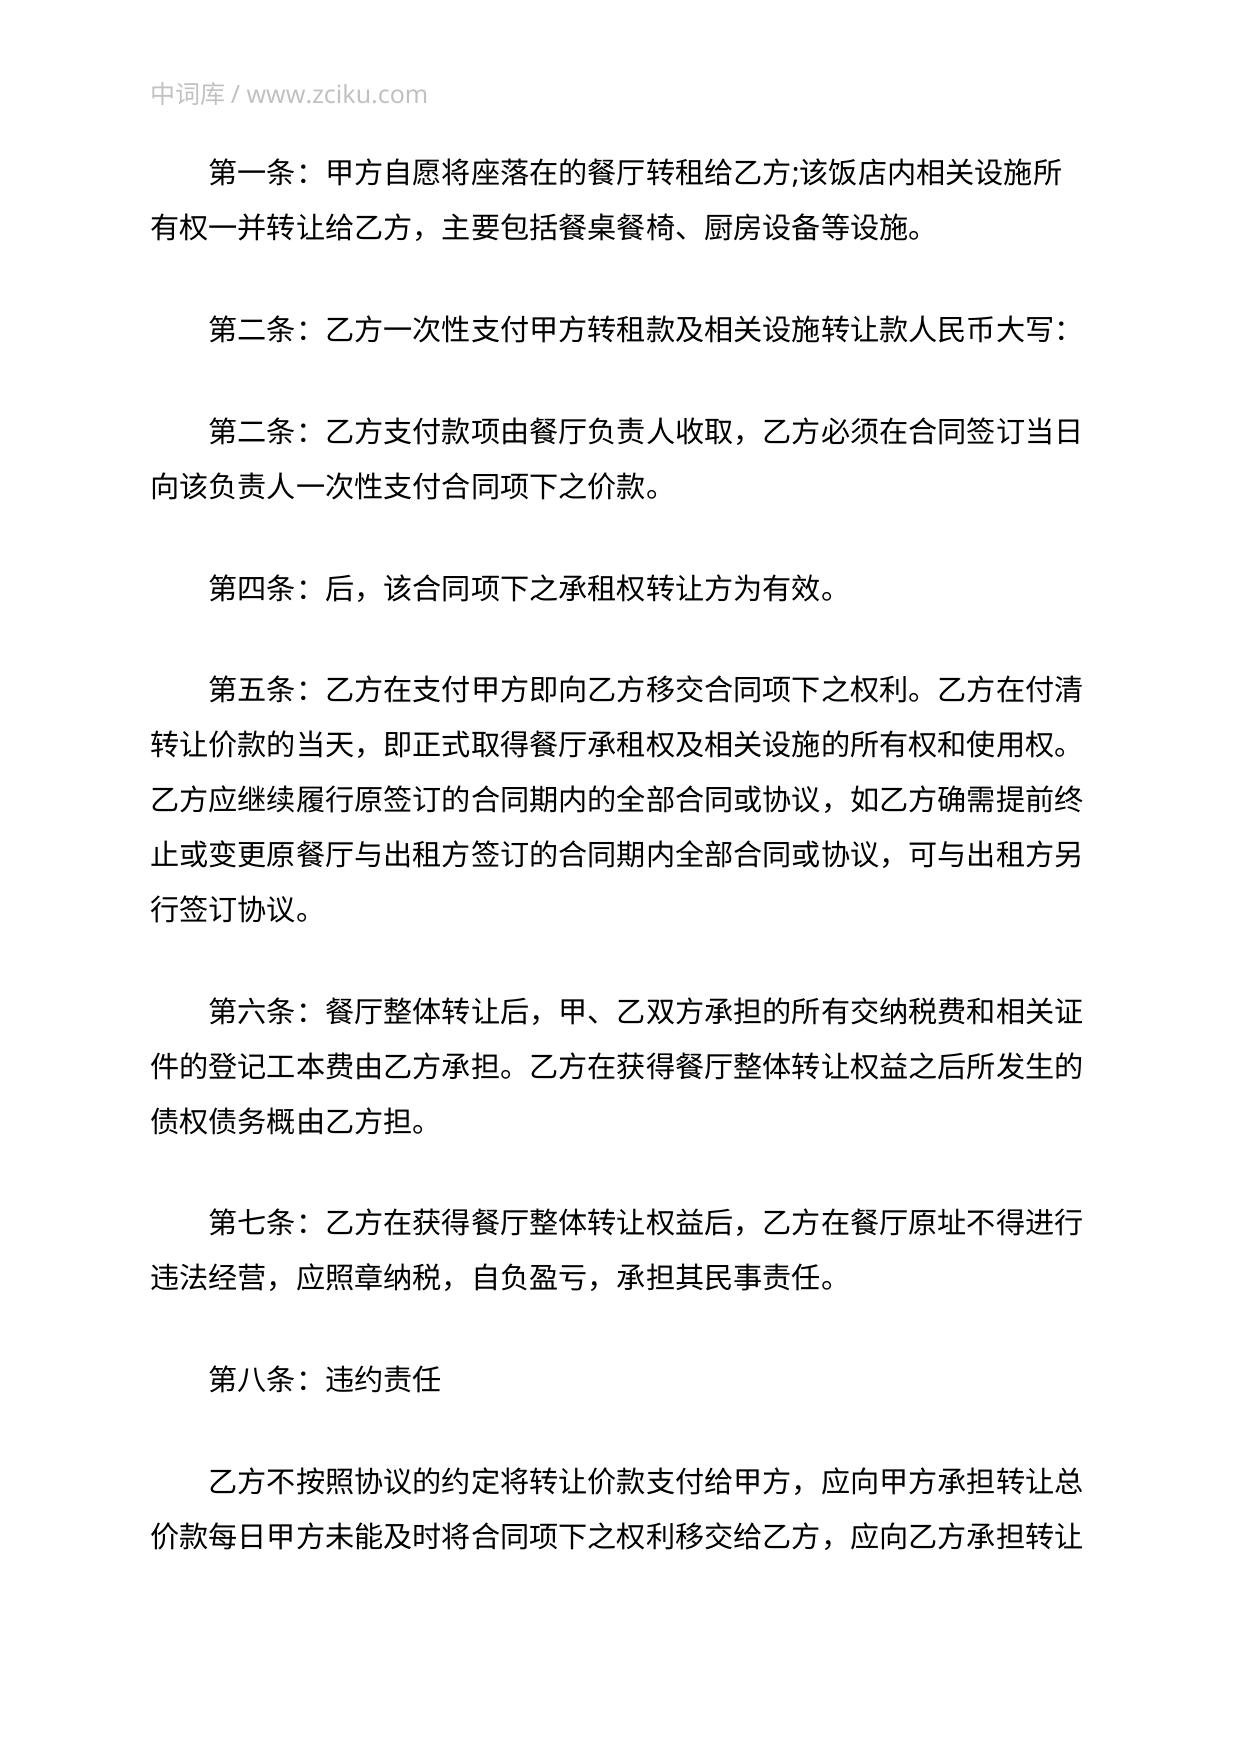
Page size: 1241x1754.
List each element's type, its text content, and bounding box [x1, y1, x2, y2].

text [150, 1458, 1090, 1556]
text 第二条：乙方一次性支付甲方转租款及相关设施转让款人民币大写： [150, 307, 1090, 349]
text 第六条：餐厅整体转让后，甲、乙双方承担的所有交纳税费和相关证件的登记工本费由乙方承担。乙方在获得餐厅整体转让权益之后所发生的债权债务概由乙方担。 [150, 988, 1090, 1140]
text 第五条：乙方在支付甲方即向乙方移交合同项下之权利。乙方在付清转让价款的当天，即正式取得餐厅承租权及相关设施的所有权和使用权。乙方应继续履行原签订的合同期内的全部合同或协议，如乙方确需提前终止或变更原餐厅与出租方签订的合同期内全部合同或协议，可与出租方另行签订协议。 [150, 667, 1090, 929]
text 第一条：甲方自愿将座落在的餐厅转租给乙方;该饭店内相关设施所有权一并转让给乙方，主要包括餐桌餐椅、厨房设备等设施。 [150, 150, 1090, 247]
text 第四条：后，该合同项下之承租权转让方为有效。 [150, 565, 1090, 607]
text 第八条：违约责任 [150, 1357, 1090, 1399]
text 第七条：乙方在获得餐厅整体转让权益后，乙方在餐厅原址不得进行违法经营，应照章纳税，自负盈亏，承担其民事责任。 [150, 1200, 1090, 1297]
text 第二条：乙方支付款项由餐厅负责人收取，乙方必须在合同签订当日向该负责人一次性支付合同项下之价款。 [150, 408, 1090, 506]
